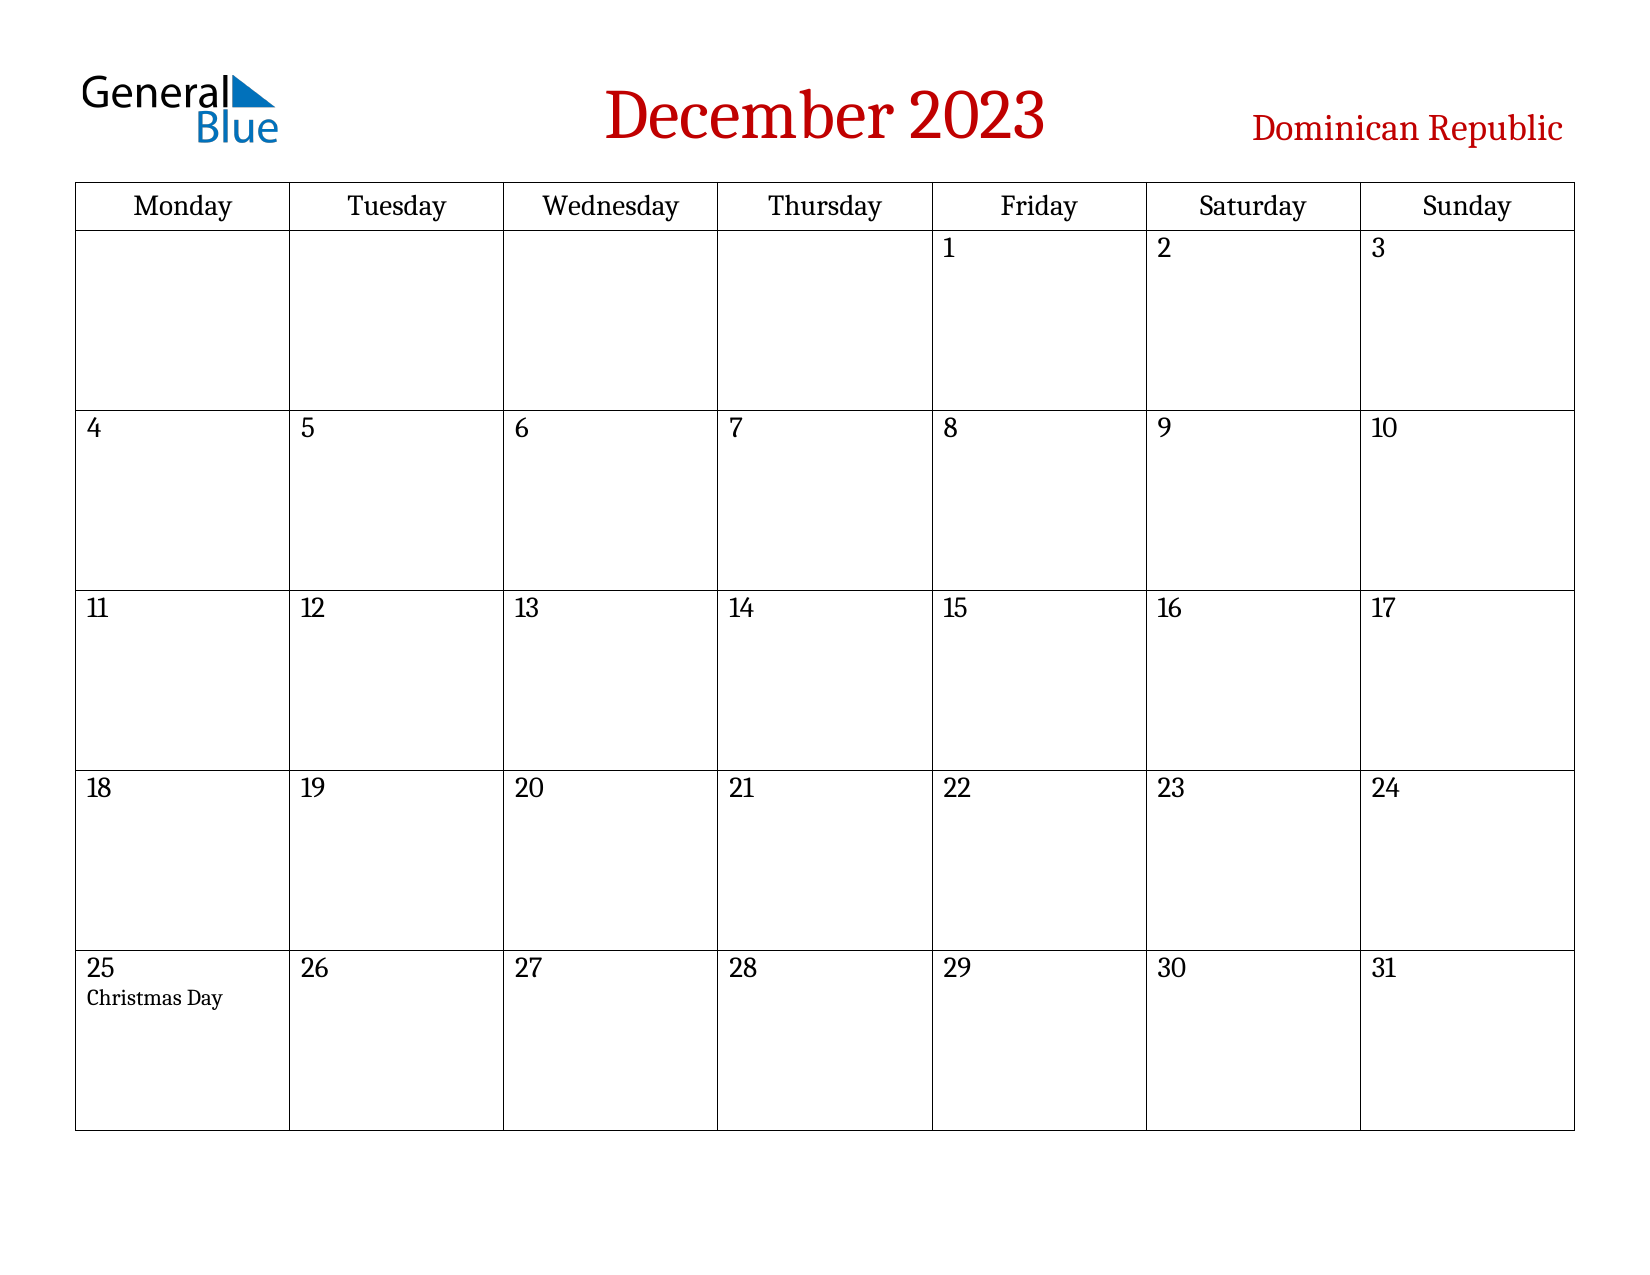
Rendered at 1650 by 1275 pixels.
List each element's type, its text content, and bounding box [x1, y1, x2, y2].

table_cell Christmas Day [76, 985, 289, 1130]
table_cell 29 [933, 951, 1146, 985]
table_cell [933, 985, 1146, 1130]
table_cell [76, 625, 289, 770]
table_cell [504, 985, 717, 1130]
table_cell [933, 805, 1146, 950]
table_cell 17 [1361, 591, 1574, 625]
table_cell [76, 231, 289, 264]
table_cell [718, 265, 932, 410]
table_cell [76, 445, 289, 590]
table_cell [718, 805, 932, 950]
picture [82, 75, 278, 143]
table_cell 20 [504, 771, 717, 805]
table_cell 19 [290, 771, 503, 805]
table_cell 31 [1361, 951, 1574, 985]
table_cell [504, 265, 717, 410]
table_cell [1147, 265, 1360, 410]
table_cell 30 [1147, 951, 1360, 985]
table_cell [504, 445, 717, 590]
table_cell [1361, 265, 1574, 410]
table_cell 14 [718, 591, 932, 625]
table_cell 16 [1147, 591, 1360, 625]
table_cell [290, 985, 503, 1130]
table_cell 11 [76, 591, 289, 625]
table_cell [718, 625, 932, 770]
table_cell 27 [504, 951, 717, 985]
table_cell [1147, 805, 1360, 950]
table_cell [1361, 625, 1574, 770]
table_cell 8 [933, 411, 1146, 444]
table_cell [1361, 985, 1574, 1130]
table_cell Saturday [1147, 183, 1360, 230]
table_cell 24 [1361, 771, 1574, 805]
table_cell [76, 805, 289, 950]
table_cell Monday [76, 183, 289, 230]
table_cell 2 [1147, 231, 1360, 264]
table_cell 7 [718, 411, 932, 444]
table_cell [933, 265, 1146, 410]
table_cell [1361, 445, 1574, 590]
table_cell 4 [76, 411, 289, 444]
table_cell [290, 231, 503, 264]
table_header December 2023 [504, 75, 1146, 182]
table_cell 28 [718, 951, 932, 985]
table_cell [290, 805, 503, 950]
table_cell [933, 625, 1146, 770]
table_cell 21 [718, 771, 932, 805]
table_cell 22 [933, 771, 1146, 805]
table_cell [504, 805, 717, 950]
table_cell [718, 985, 932, 1130]
table_cell Sunday [1361, 183, 1574, 230]
table_cell [1147, 985, 1360, 1130]
table_header Dominican Republic [1146, 75, 1574, 182]
table_cell Wednesday [504, 183, 717, 230]
table_cell [290, 625, 503, 770]
table_cell 13 [504, 591, 717, 625]
table_cell 1 [933, 231, 1146, 264]
table_cell Thursday [718, 183, 932, 230]
table_cell 18 [76, 771, 289, 805]
table_cell [718, 445, 932, 590]
table_cell [504, 625, 717, 770]
table_cell Friday [933, 183, 1146, 230]
table_cell Tuesday [290, 183, 503, 230]
table_cell [290, 445, 503, 590]
table_cell 26 [290, 951, 503, 985]
table_cell 23 [1147, 771, 1360, 805]
table_cell 25 [76, 951, 289, 985]
table_cell [504, 231, 717, 264]
table_cell 10 [1361, 411, 1574, 444]
table_cell 5 [290, 411, 503, 444]
table_cell 6 [504, 411, 717, 444]
table_header [76, 75, 503, 182]
table_cell [933, 445, 1146, 590]
table_cell [1361, 805, 1574, 950]
table_cell 3 [1361, 231, 1574, 264]
table_cell [718, 231, 932, 264]
table_cell 9 [1147, 411, 1360, 444]
table_cell [290, 265, 503, 410]
table_cell [76, 265, 289, 410]
table_cell 15 [933, 591, 1146, 625]
table_cell [1147, 625, 1360, 770]
table_cell [1147, 445, 1360, 590]
table_cell 12 [290, 591, 503, 625]
